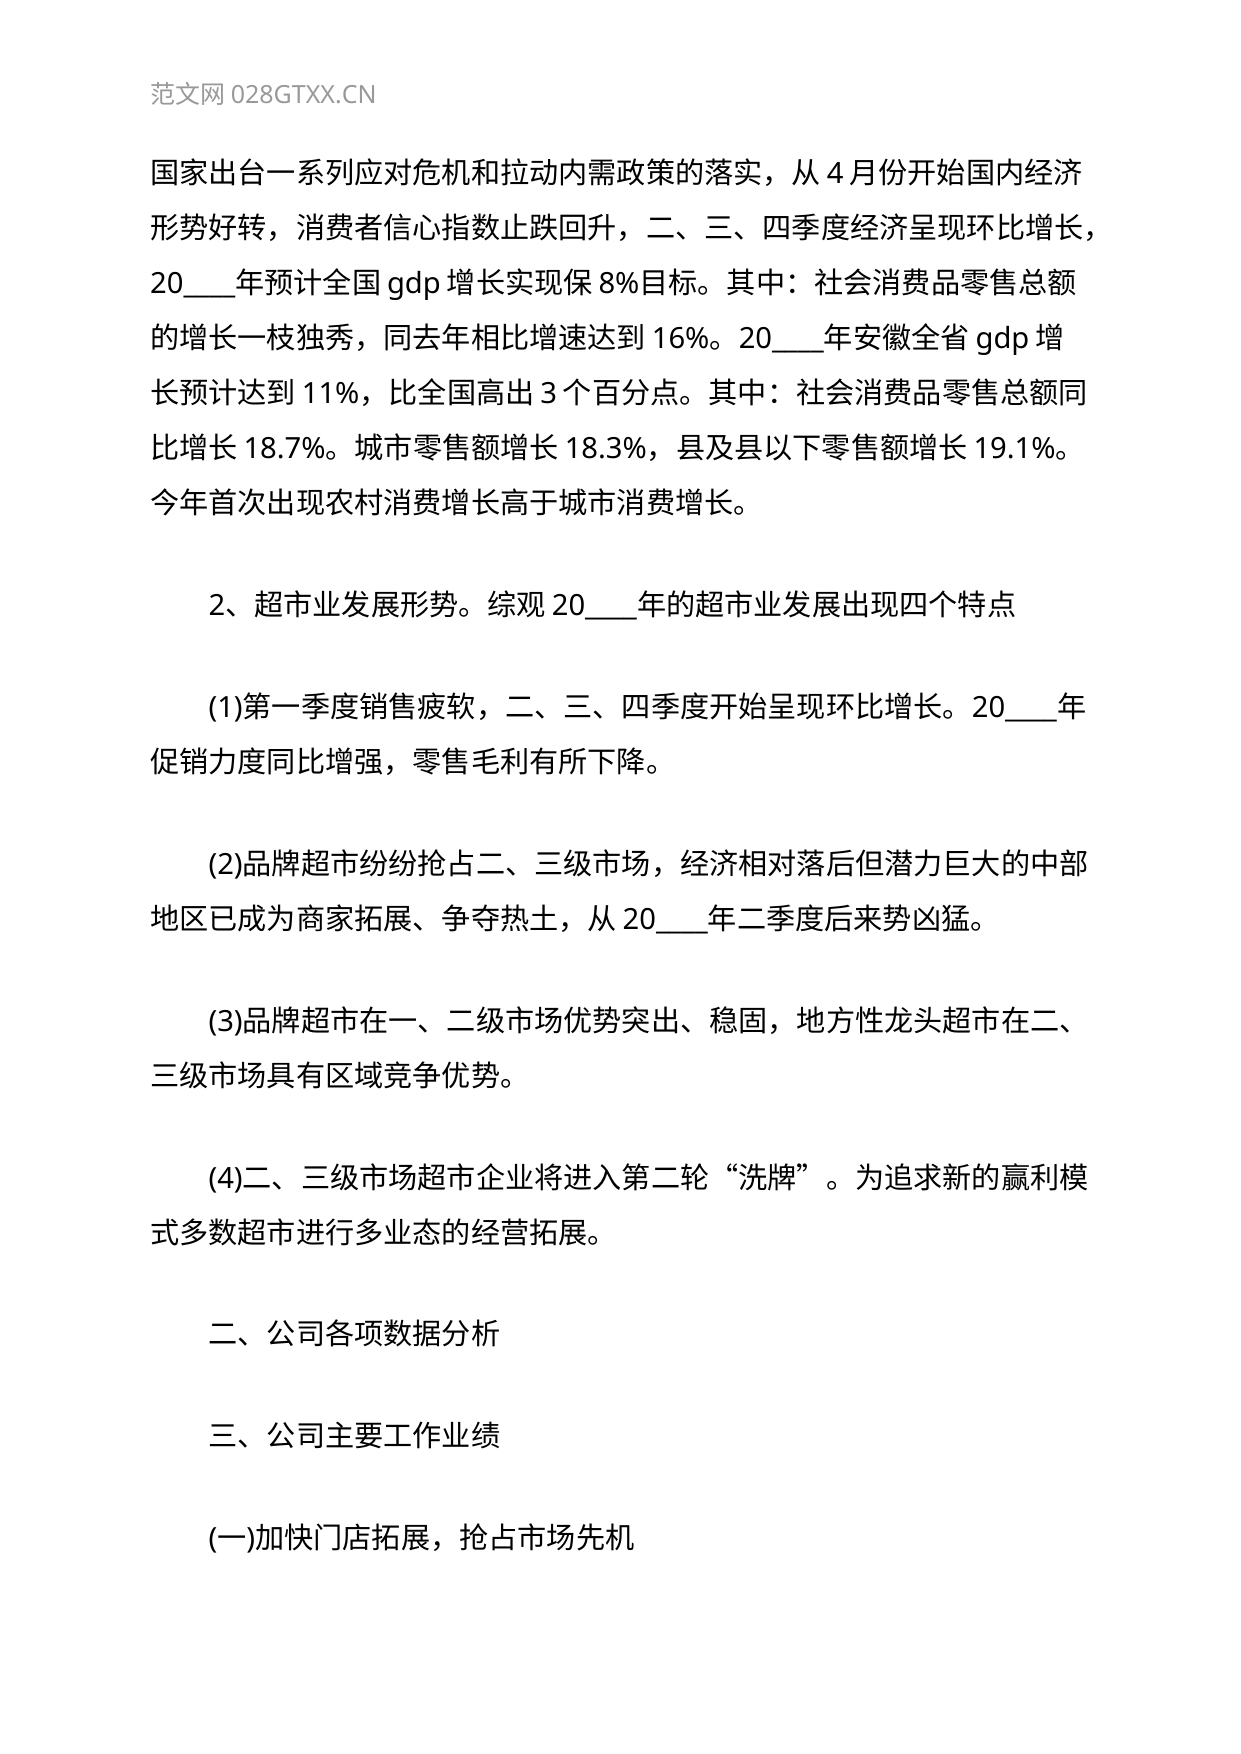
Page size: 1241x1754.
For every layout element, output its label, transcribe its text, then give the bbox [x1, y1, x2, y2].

text (一)加快门店拓展，抢占市场先机 [150, 1514, 1090, 1557]
text 三、公司主要工作业绩 [150, 1413, 1090, 1455]
text 二、公司各项数据分析 [150, 1311, 1090, 1353]
text (4)二、三级市场超市企业将进入第二轮“洗牌”。为追求新的赢利模式多数超市进行多业态的经营拓展。 [150, 1154, 1090, 1251]
text (1)第一季度销售疲软，二、三、四季度开始呈现环比增长。20____年促销力度同比增强，零售毛利有所下降。 [150, 684, 1090, 781]
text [150, 150, 1090, 522]
text 2、超市业发展形势。综观20____年的超市业发展出现四个特点 [150, 582, 1090, 624]
text (2)品牌超市纷纷抢占二、三级市场，经济相对落后但潜力巨大的中部地区已成为商家拓展、争夺热土，从20____年二季度后来势凶猛。 [150, 840, 1090, 938]
text (3)品牌超市在一、二级市场优势突出、稳固，地方性龙头超市在二、三级市场具有区域竞争优势。 [150, 997, 1090, 1095]
